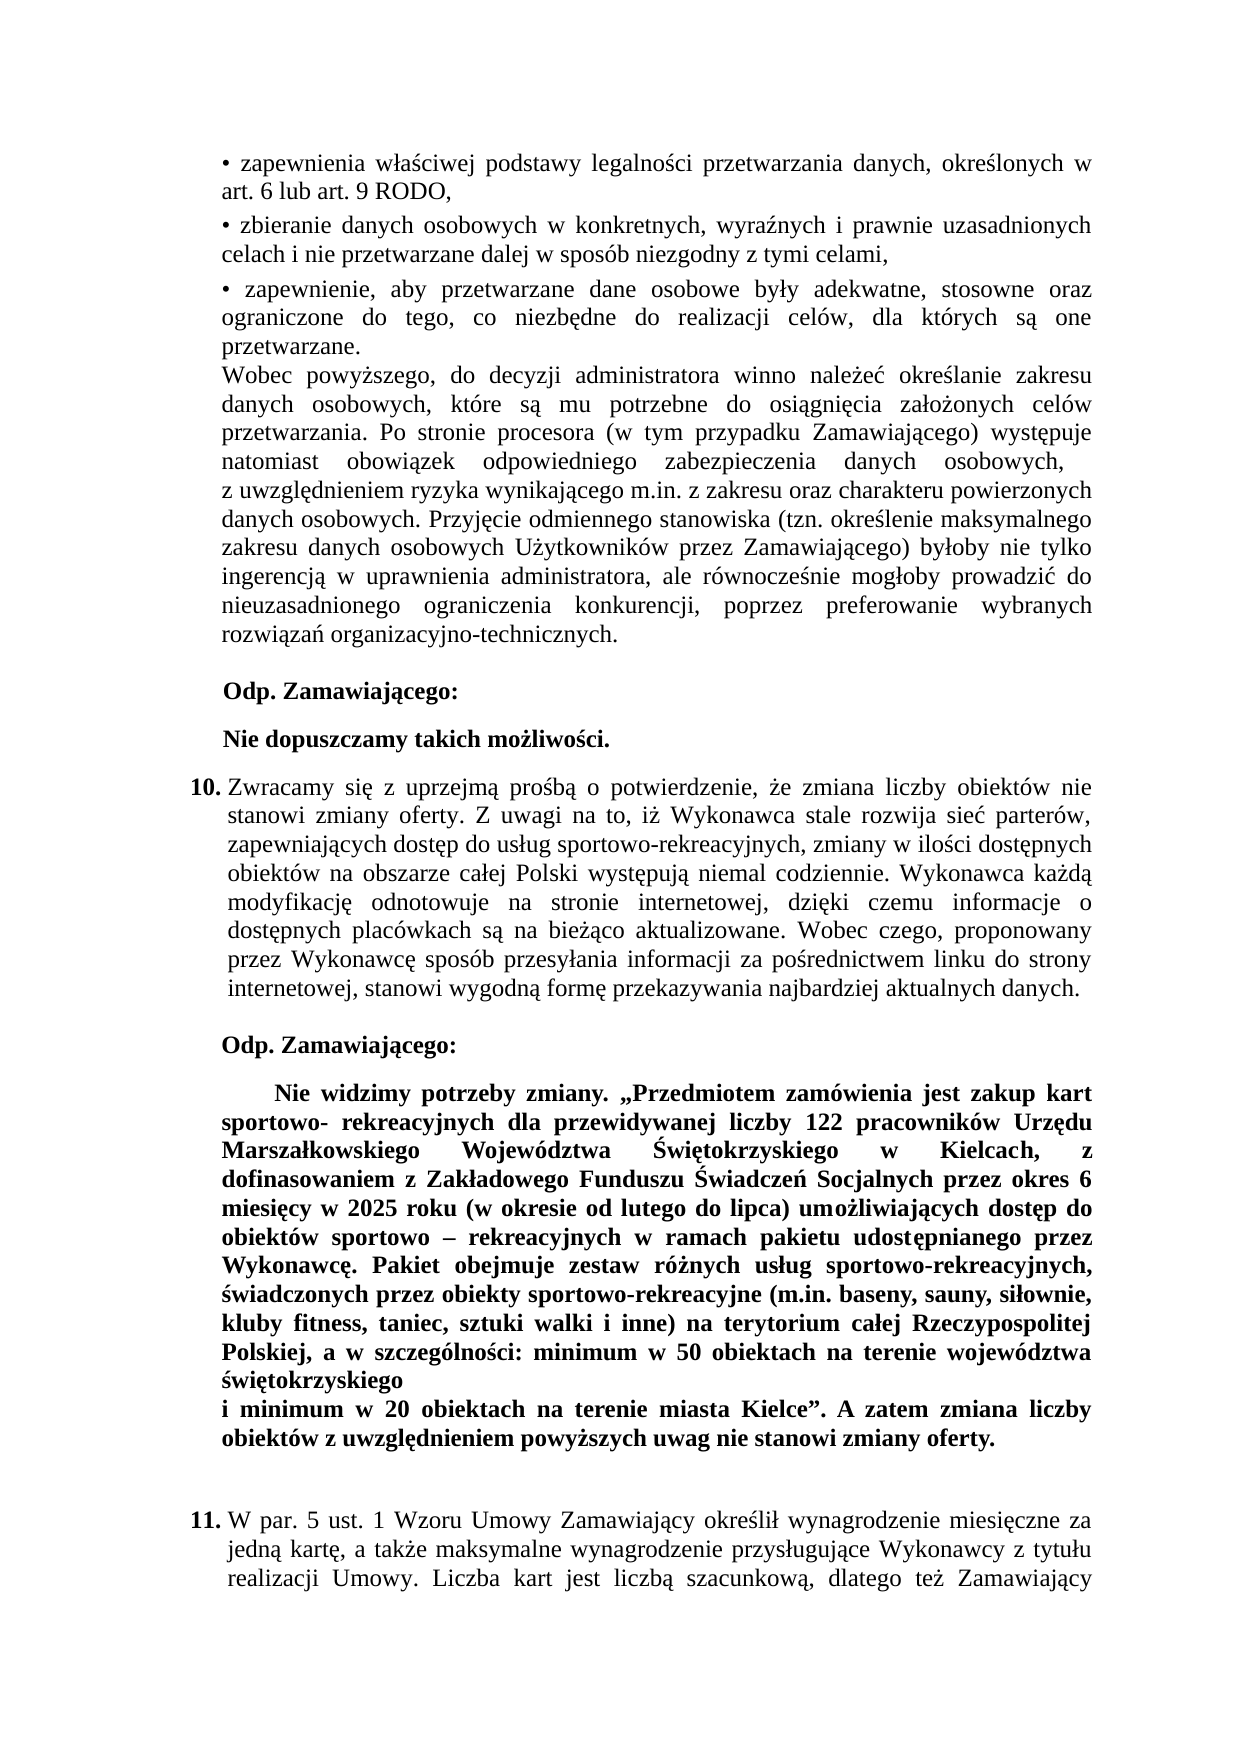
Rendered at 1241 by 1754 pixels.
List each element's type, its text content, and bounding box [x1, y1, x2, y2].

text • zapewnienie, aby przetwarzane dane osobowe były adekwatne, stosowne oraz ograniczone do tego, co niezbędne do realizacji celów, dla których są one przetwarzane. [221, 274, 1093, 360]
text Odp. Zamawiającego: [190, 1030, 1093, 1059]
text Wobec powyższego, do decyzji administratora winno należeć określanie zakresu danych osobowych, które są mu potrzebne do osiągnięcia założonych celów przetwarzania. Po stronie procesora (w tym przypadku Zamawiającego) występuje natomiast obowiązek odpowiedniego zabezpieczenia danych osobowych, z uwzględnieniem ryzyka wynikającego m.in. z zakresu oraz charakteru powierzonych danych osobowych. Przyjęcie odmiennego stanowiska (tzn. określenie maksymalnego zakresu danych osobowych Użytkowników przez Zamawiającego) byłoby nie tylko ingerencją w uprawnienia administratora, ale równocześnie mogłoby prowadzić do nieuzasadnionego ograniczenia konkurencji, poprzez preferowanie wybranych rozwiązań organizacyjno-technicznych. [221, 360, 1093, 647]
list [190, 1506, 1093, 1592]
text Odp. Zamawiającego: [148, 676, 1093, 705]
list Zwracamy się z uprzejmą prośbą o potwierdzenie, że zmiana liczby obiektów nie stanowi zmiany oferty. Z uwagi na to, iż Wykonawca stale rozwija sieć parterów, zapewniających dostęp do usług sportowo-rekreacyjnych, zmiany w ilości dostępnych obiektów na obszarze całej Polski występują niemal codziennie. Wykonawca każdą modyfikację odnotowuje na stronie internetowej, dzięki czemu informacje o dostępnych placówkach są na bieżąco aktualizowane. Wobec czego, proponowany przez Wykonawcę sposób przesyłania informacji za pośrednictwem linku do strony internetowej, stanowi wygodną formę przekazywania najbardziej aktualnych danych. [190, 772, 1093, 1002]
text • zapewnienia właściwej podstawy legalności przetwarzania danych, określonych w art. 6 lub art. 9 RODO, [221, 148, 1093, 205]
text Nie widzimy potrzeby zmiany. „Przedmiotem zamówienia jest zakup kart sportowo- rekreacyjnych dla przewidywanej liczby 122 pracowników Urzędu Marszałkowskiego Województwa Świętokrzyskiego w Kielcach, z dofinasowaniem z Zakładowego Funduszu Świadczeń Socjalnych przez okres 6 miesięcy w 2025 roku (w okresie od lutego do lipca) umożliwiających dostęp do obiektów sportowo – rekreacyjnych w ramach pakietu udostępnianego przez Wykonawcę. Pakiet obejmuje zestaw różnych usług sportowo-rekreacyjnych, świadczonych przez obiekty sportowo-rekreacyjne (m.in. baseny, sauny, siłownie, kluby fitness, taniec, sztuki walki i inne) na terytorium całej Rzeczypospolitej Polskiej, a w szczególności: minimum w 50 obiektach na terenie województwa świętokrzyskiego i minimum w 20 obiektach na terenie miasta Kielce”. A zatem zmiana liczby obiektów z uwzględnieniem powyższych uwag nie stanowi zmiany oferty. [148, 1078, 1093, 1452]
text • zbieranie danych osobowych w konkretnych, wyraźnych i prawnie uzasadnionych celach i nie przetwarzane dalej w sposób niezgodny z tymi celami, [221, 211, 1093, 268]
text Nie dopuszczamy takich możliwości. [148, 724, 1093, 753]
